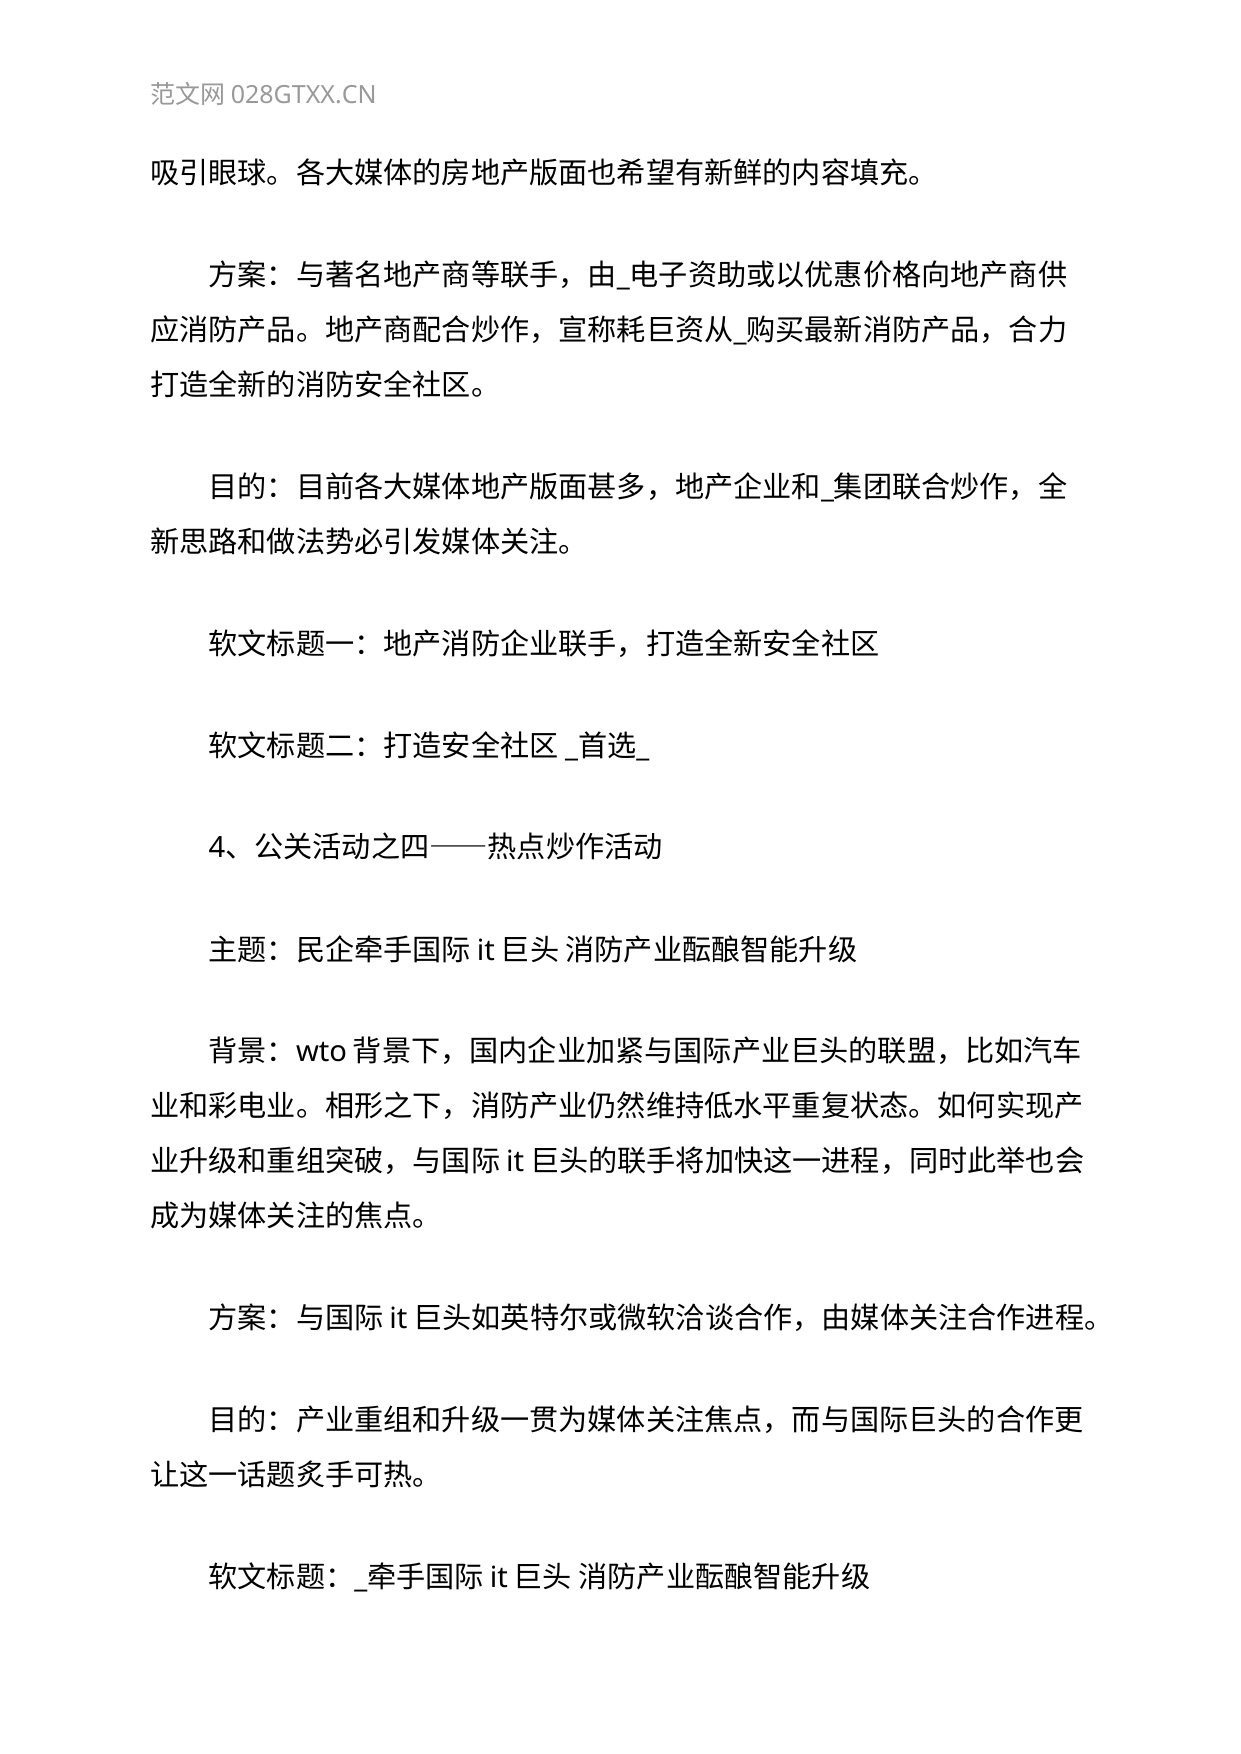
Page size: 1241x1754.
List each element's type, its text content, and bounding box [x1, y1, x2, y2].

text 软文标题二：打造安全社区 _首选_ [150, 722, 1090, 764]
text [150, 150, 1090, 192]
text 方案：与著名地产商等联手，由_电子资助或以优惠价格向地产商供应消防产品。地产商配合炒作，宣称耗巨资从_购买最新消防产品，合力打造全新的消防安全社区。 [150, 252, 1090, 404]
text 目的：产业重组和升级一贯为媒体关注焦点，而与国际巨头的合作更让这一话题炙手可热。 [150, 1397, 1090, 1494]
text 主题：民企牵手国际it巨头 消防产业酝酿智能升级 [150, 926, 1090, 968]
text 背景：wto背景下，国内企业加紧与国际产业巨头的联盟，比如汽车业和彩电业。相形之下，消防产业仍然维持低水平重复状态。如何实现产业升级和重组突破，与国际it巨头的联手将加快这一进程，同时此举也会成为媒体关注的焦点。 [150, 1028, 1090, 1235]
text 目的：目前各大媒体地产版面甚多，地产企业和_集团联合炒作，全新思路和做法势必引发媒体关注。 [150, 463, 1090, 561]
text 软文标题：_牵手国际it巨头 消防产业酝酿智能升级 [150, 1553, 1090, 1596]
text 4、公关活动之四——热点炒作活动 [150, 824, 1090, 866]
text 方案：与国际it巨头如英特尔或微软洽谈合作，由媒体关注合作进程。 [150, 1295, 1090, 1337]
text 软文标题一：地产消防企业联手，打造全新安全社区 [150, 620, 1090, 663]
